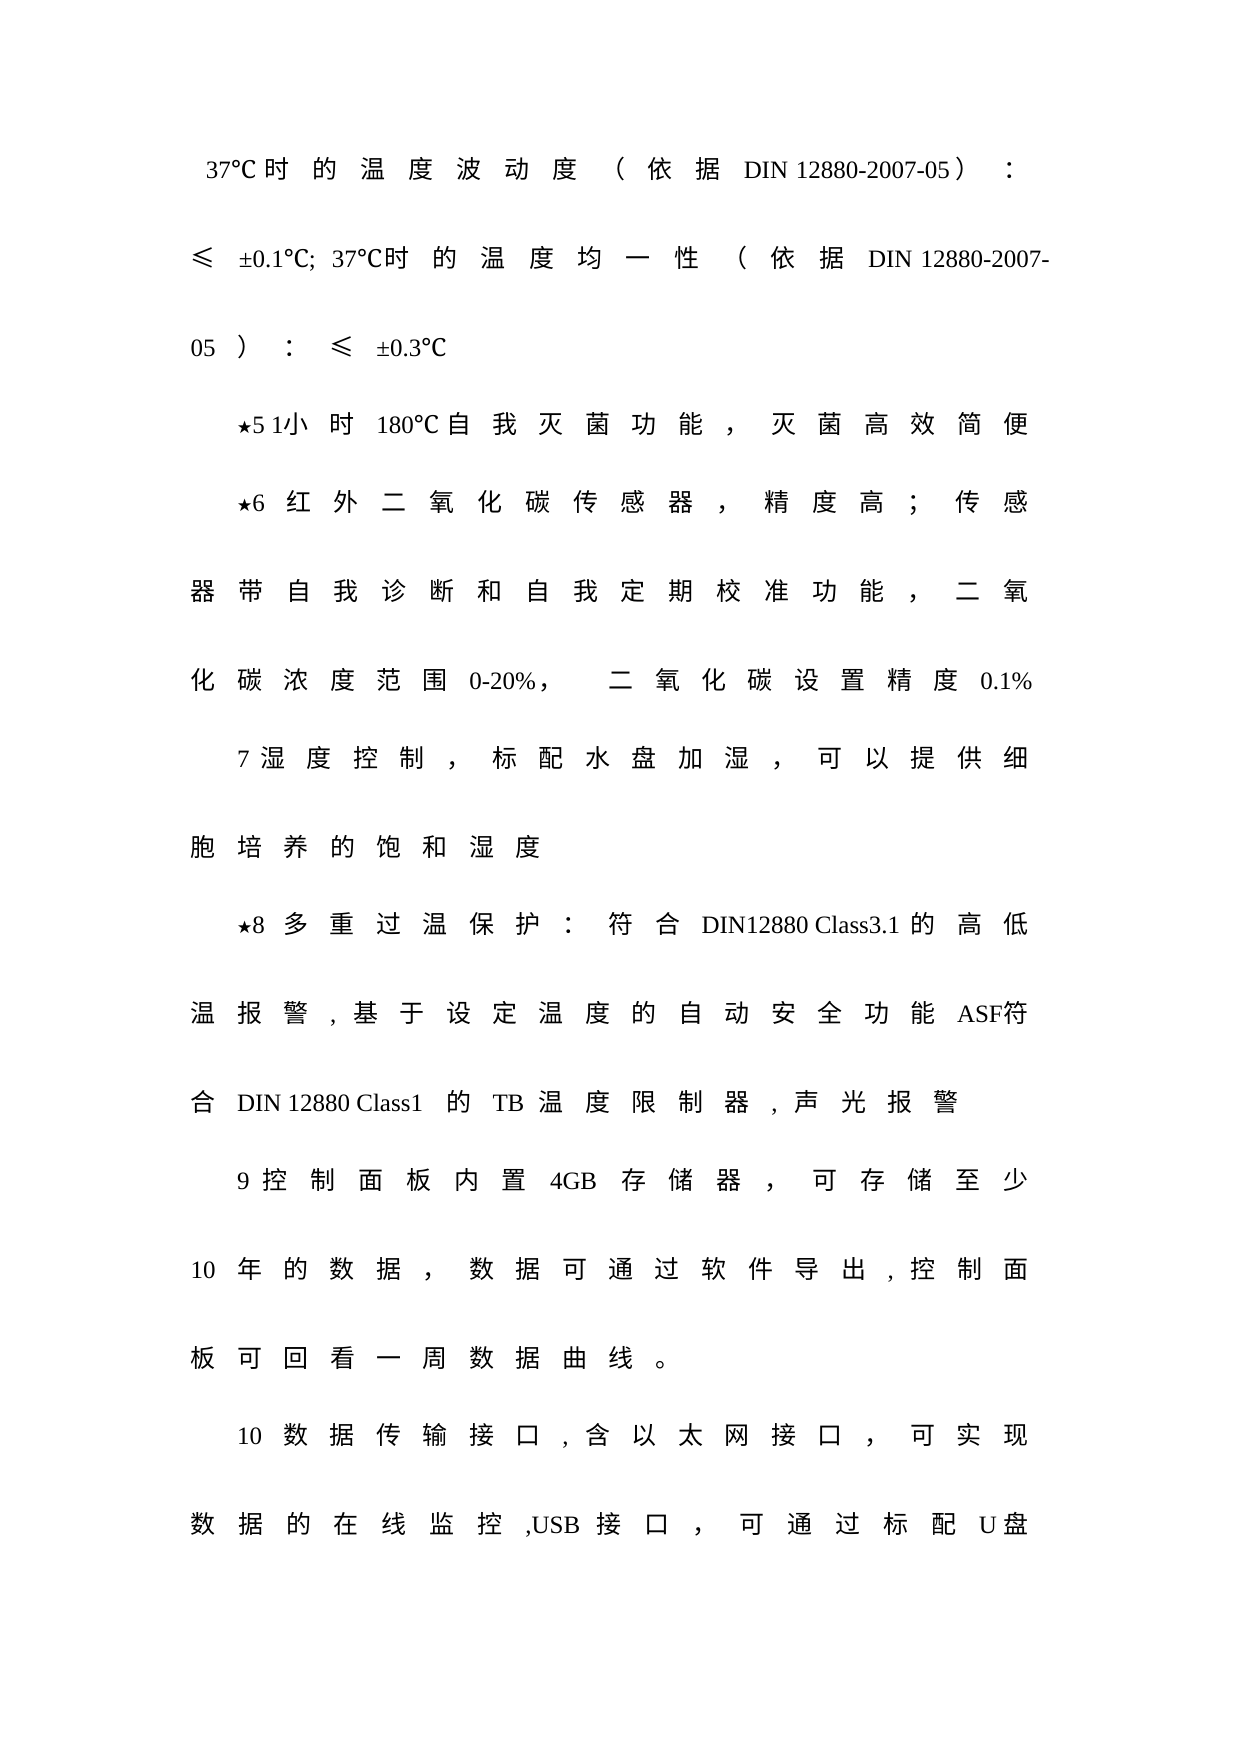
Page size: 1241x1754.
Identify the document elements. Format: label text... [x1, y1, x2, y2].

text ★6 红外二氧化碳传感器，精度高；传感器带自我诊断和自我定期校准功能，二氧化碳浓度范围0-20%， 二氧化碳设置精度0.1% [190, 471, 1050, 708]
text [190, 138, 1050, 375]
text 9 控制面板内置4GB存储器，可存储至少10年的数据，数据可通过软件导出,控制面板可回看一周数据曲线。 [190, 1149, 1050, 1386]
text ★5 1小时180℃自我灭菌功能，灭菌高效简便 [190, 393, 1050, 453]
text ★8 多重过温保护：符合DIN12880 Class3.1的高低温报警, 基于设定温度的自动安全功能ASF符合DIN 12880 Class1的TB温度限制器, 声光报警 [190, 893, 1050, 1131]
text 7 湿度控制，标配水盘加湿，可以提供细胞培养的饱和湿度 [190, 726, 1050, 875]
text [190, 1404, 1050, 1553]
